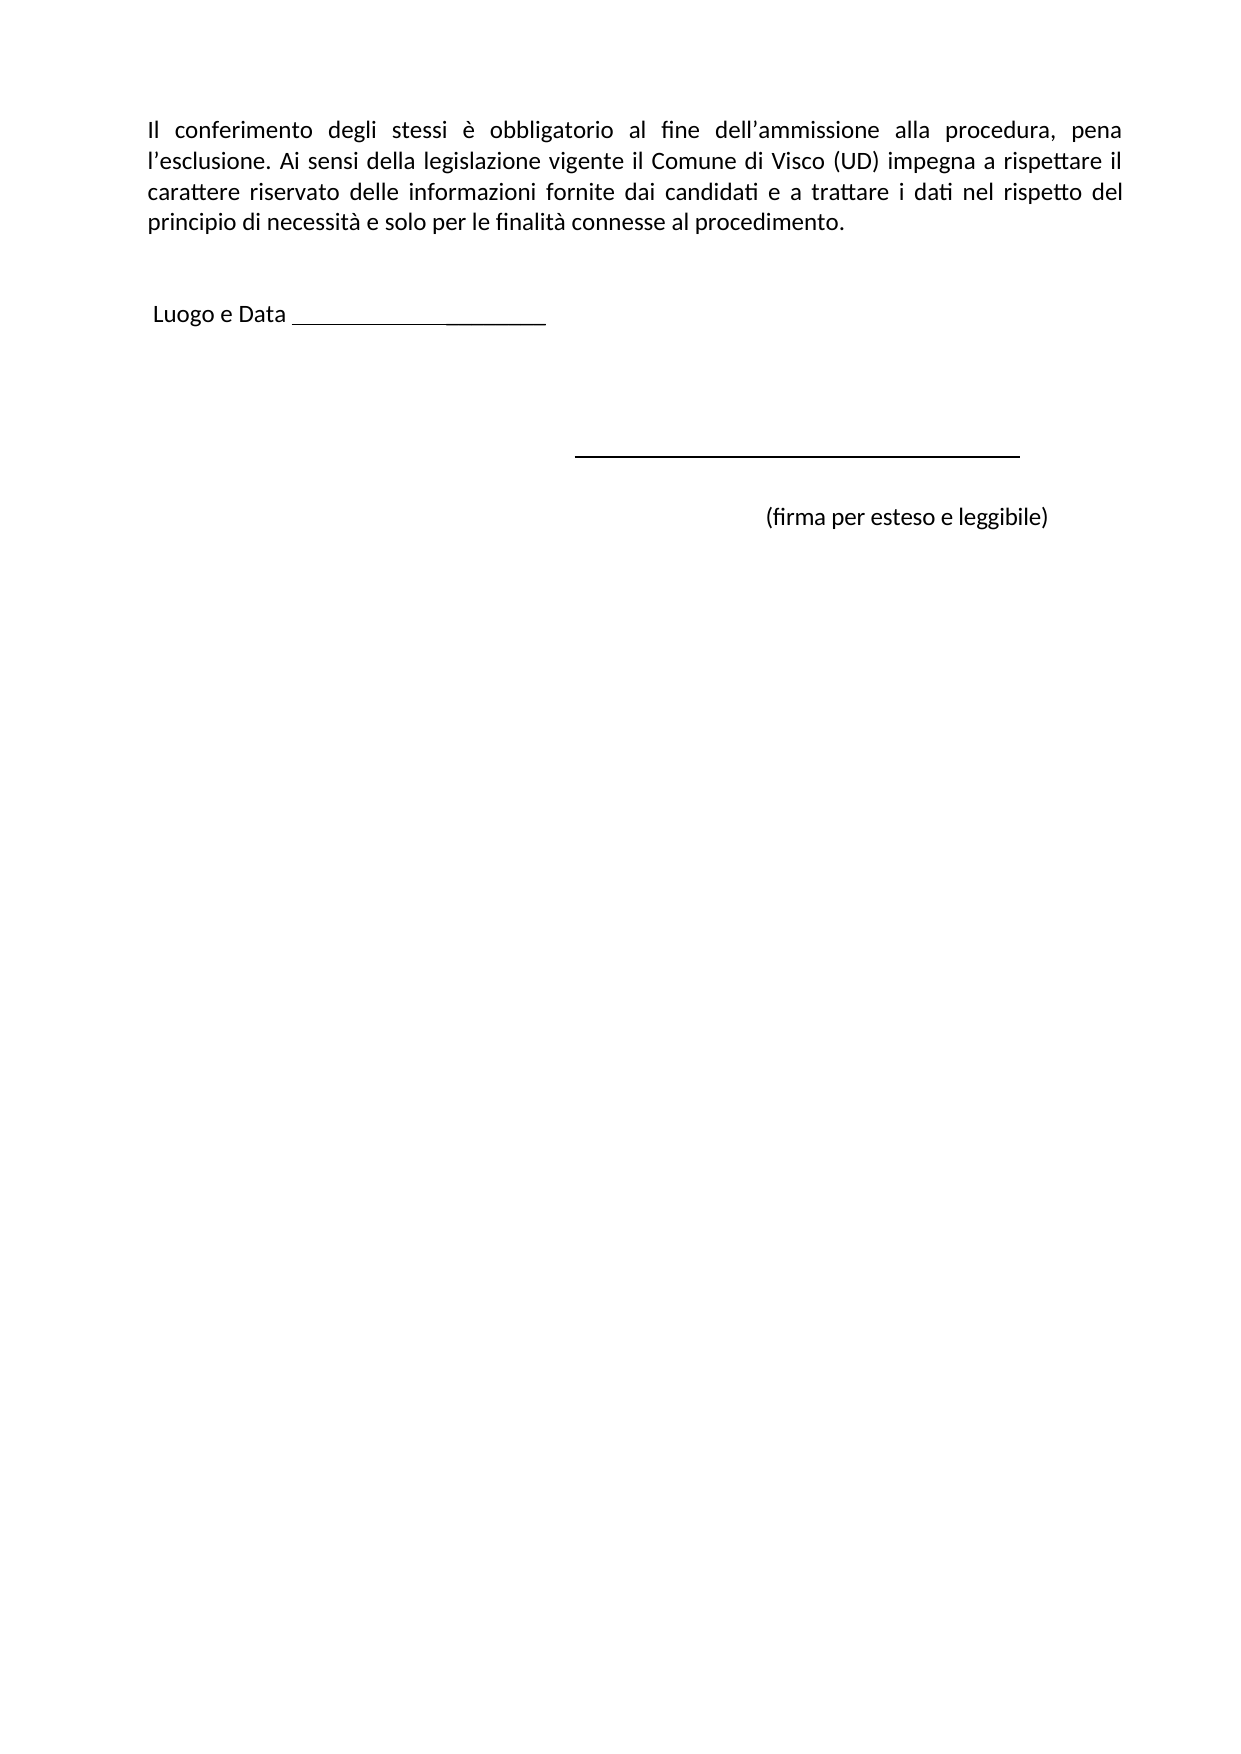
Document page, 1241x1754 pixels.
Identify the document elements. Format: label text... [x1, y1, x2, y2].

text (firma per esteso e leggibile) [765, 501, 1138, 531]
text Luogo e Data ________ [153, 298, 1138, 328]
text Il conferimento degli stessi è obbligatorio al fine dell’ammissione alla procedura, pena l’esclusione. Ai sensi della legislazione vigente il Comune di Visco (UD) impegna a rispettare il carattere riservato delle informazioni fornite dai candidati e a trattare i dati nel rispetto del principio di necessità e solo per le finalità connesse al procedimento. [147, 114, 1123, 237]
